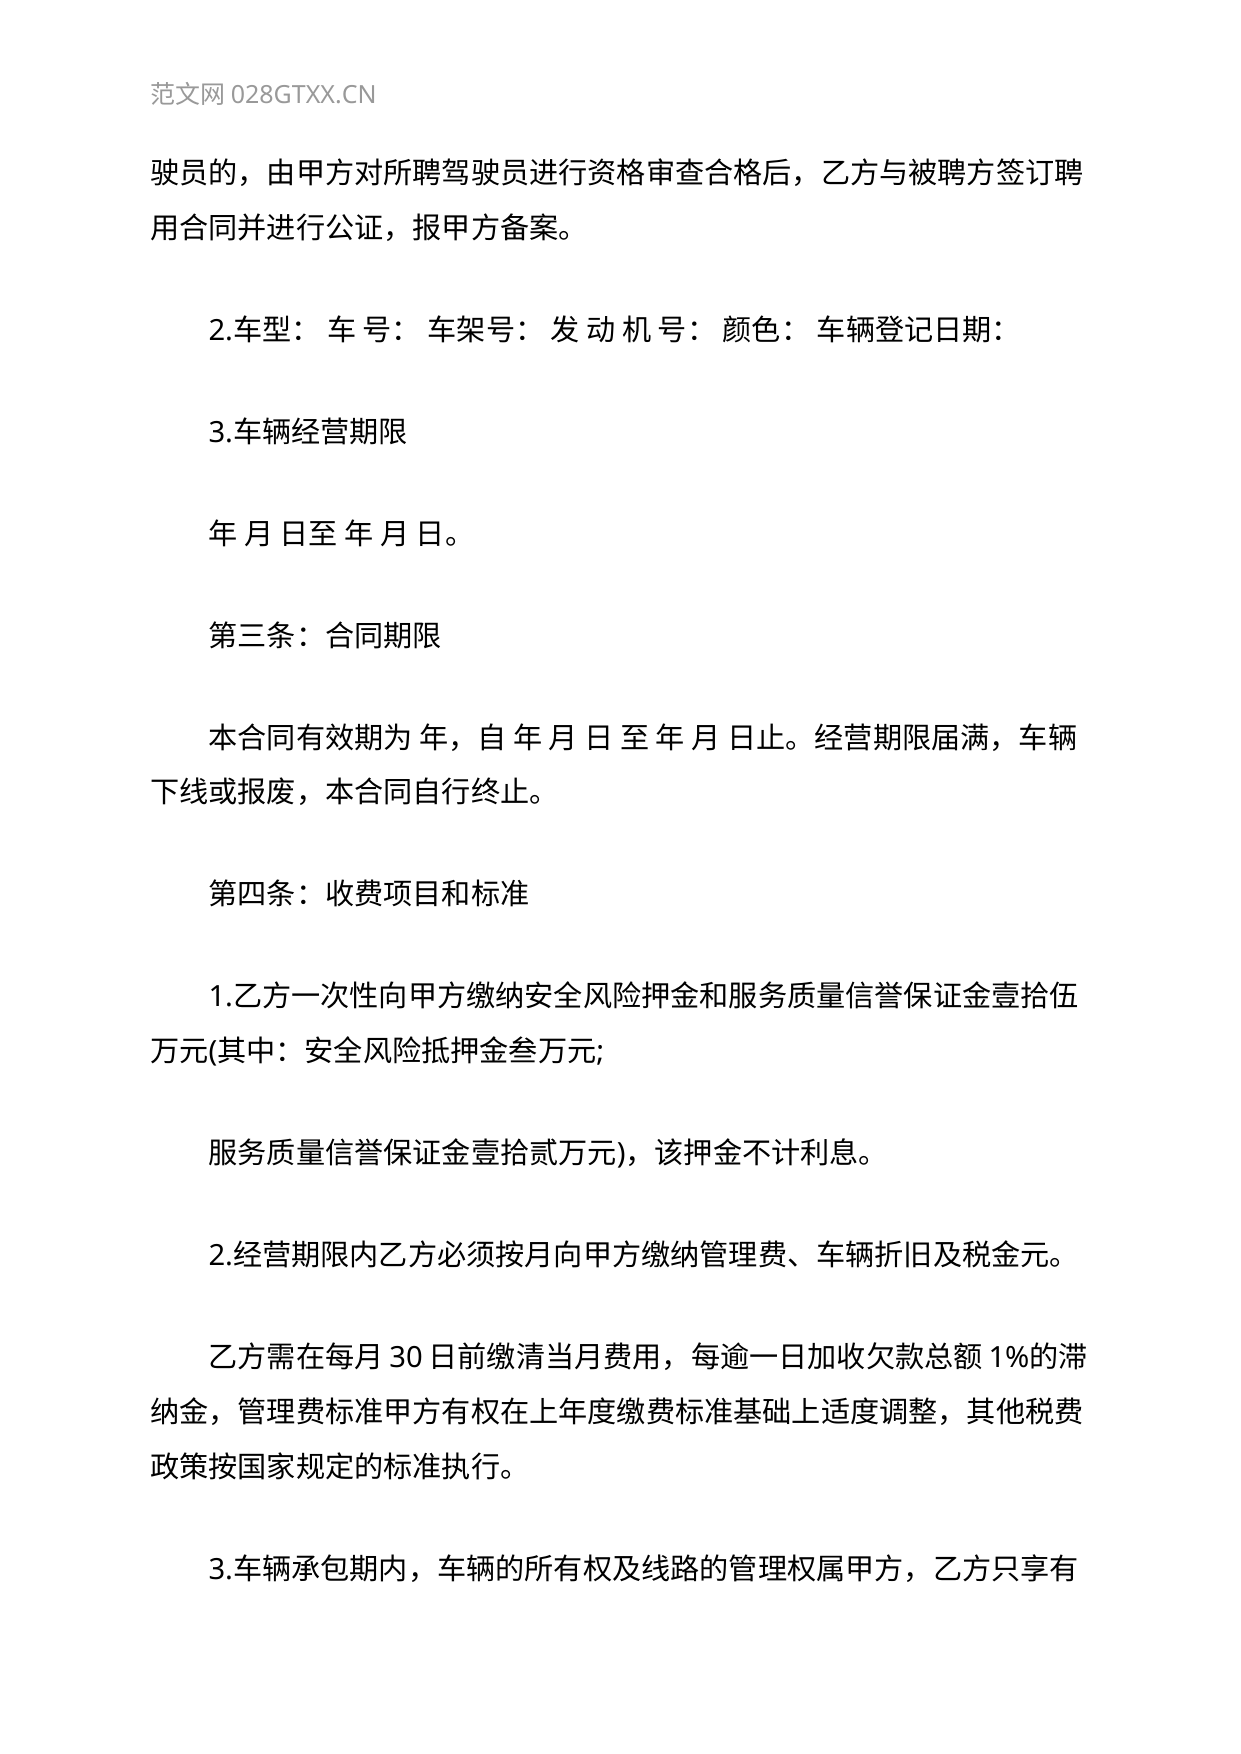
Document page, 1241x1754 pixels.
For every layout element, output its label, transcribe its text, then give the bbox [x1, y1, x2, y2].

text 服务质量信誉保证金壹拾贰万元)，该押金不计利息。 [150, 1129, 1090, 1172]
text 1.乙方一次性向甲方缴纳安全风险押金和服务质量信誉保证金壹拾伍万元(其中：安全风险抵押金叁万元; [150, 973, 1090, 1070]
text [150, 150, 1090, 247]
text 2.经营期限内乙方必须按月向甲方缴纳管理费、车辆折旧及税金元。 [150, 1232, 1090, 1274]
text 3.车辆经营期限 [150, 409, 1090, 451]
text 年 月 日至 年 月 日。 [150, 511, 1090, 553]
text 第四条：收费项目和标准 [150, 871, 1090, 913]
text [150, 1545, 1090, 1588]
text 本合同有效期为 年，自 年 月 日 至 年 月 日止。经营期限届满，车辆下线或报废，本合同自行终止。 [150, 714, 1090, 811]
text 2.车型： 车 号： 车架号： 发 动 机 号： 颜色： 车辆登记日期： [150, 307, 1090, 349]
text 第三条：合同期限 [150, 612, 1090, 655]
text 乙方需在每月30日前缴清当月费用，每逾一日加收欠款总额1%的滞纳金，管理费标准甲方有权在上年度缴费标准基础上适度调整，其他税费政策按国家规定的标准执行。 [150, 1333, 1090, 1486]
